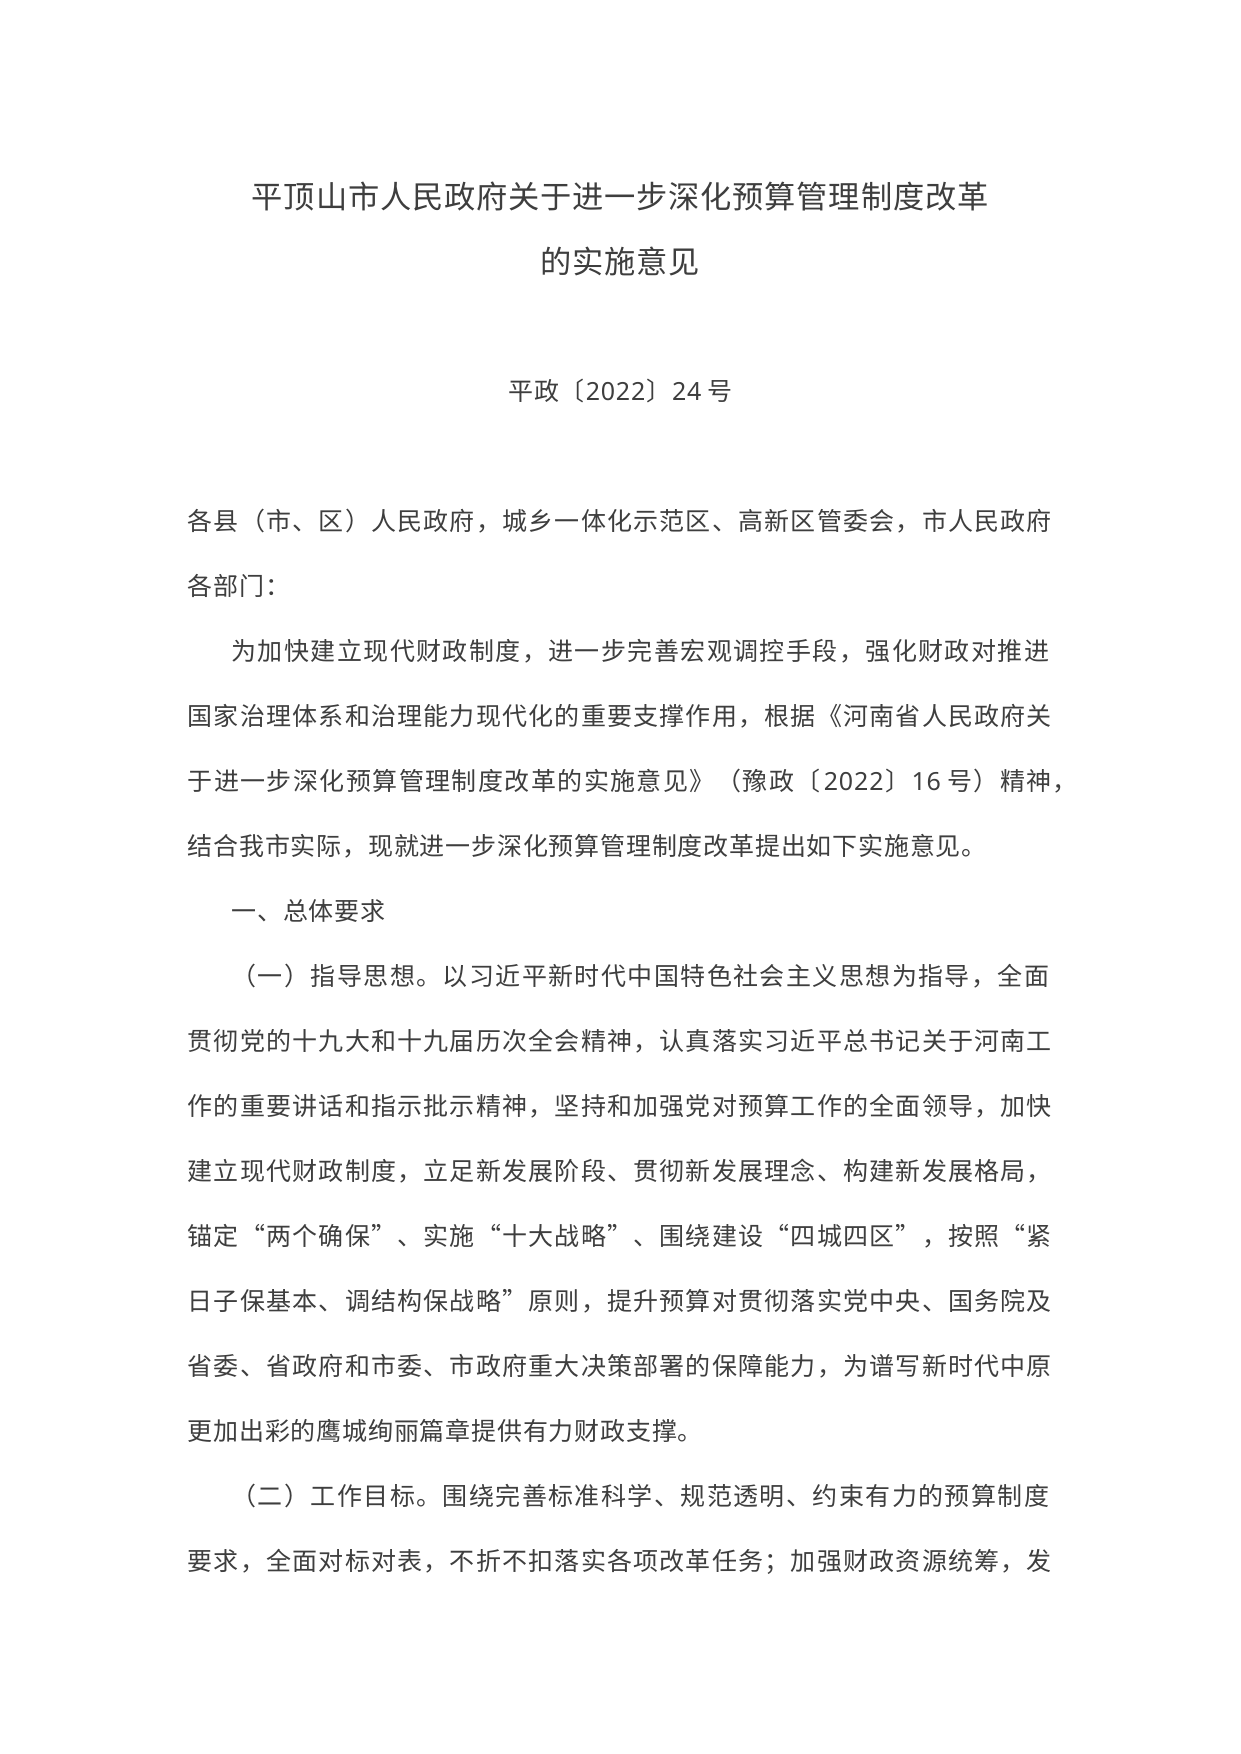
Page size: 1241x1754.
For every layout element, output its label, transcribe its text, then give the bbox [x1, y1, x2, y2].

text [187, 1462, 1053, 1592]
text 平顶山市人民政府关于进一步深化预算管理制度改革 [187, 162, 1053, 227]
text 的实施意见 [187, 227, 1053, 292]
text （一）指导思想。以习近平新时代中国特色社会主义思想为指导，全面贯彻党的十九大和十九届历次全会精神，认真落实习近平总书记关于河南工作的重要讲话和指示批示精神，坚持和加强党对预算工作的全面领导，加快建立现代财政制度，立足新发展阶段、贯彻新发展理念、构建新发展格局，锚定“两个确保”、实施“十大战略”、围绕建设“四城四区”，按照“紧日子保基本、调结构保战略”原则，提升预算对贯彻落实党中央、国务院及省委、省政府和市委、市政府重大决策部署的保障能力，为谱写新时代中原更加出彩的鹰城绚丽篇章提供有力财政支撑。 [187, 942, 1053, 1462]
text 为加快建立现代财政制度，进一步完善宏观调控手段，强化财政对推进国家治理体系和治理能力现代化的重要支撑作用，根据《河南省人民政府关于进一步深化预算管理制度改革的实施意见》（豫政〔2022〕16号）精神，结合我市实际，现就进一步深化预算管理制度改革提出如下实施意见。 [187, 617, 1053, 877]
text 一、总体要求 [187, 877, 1053, 942]
text 各县（市、区）人民政府，城乡一体化示范区、高新区管委会，市人民政府各部门： [187, 487, 1053, 617]
text 平政〔2022〕24号 [187, 357, 1053, 422]
